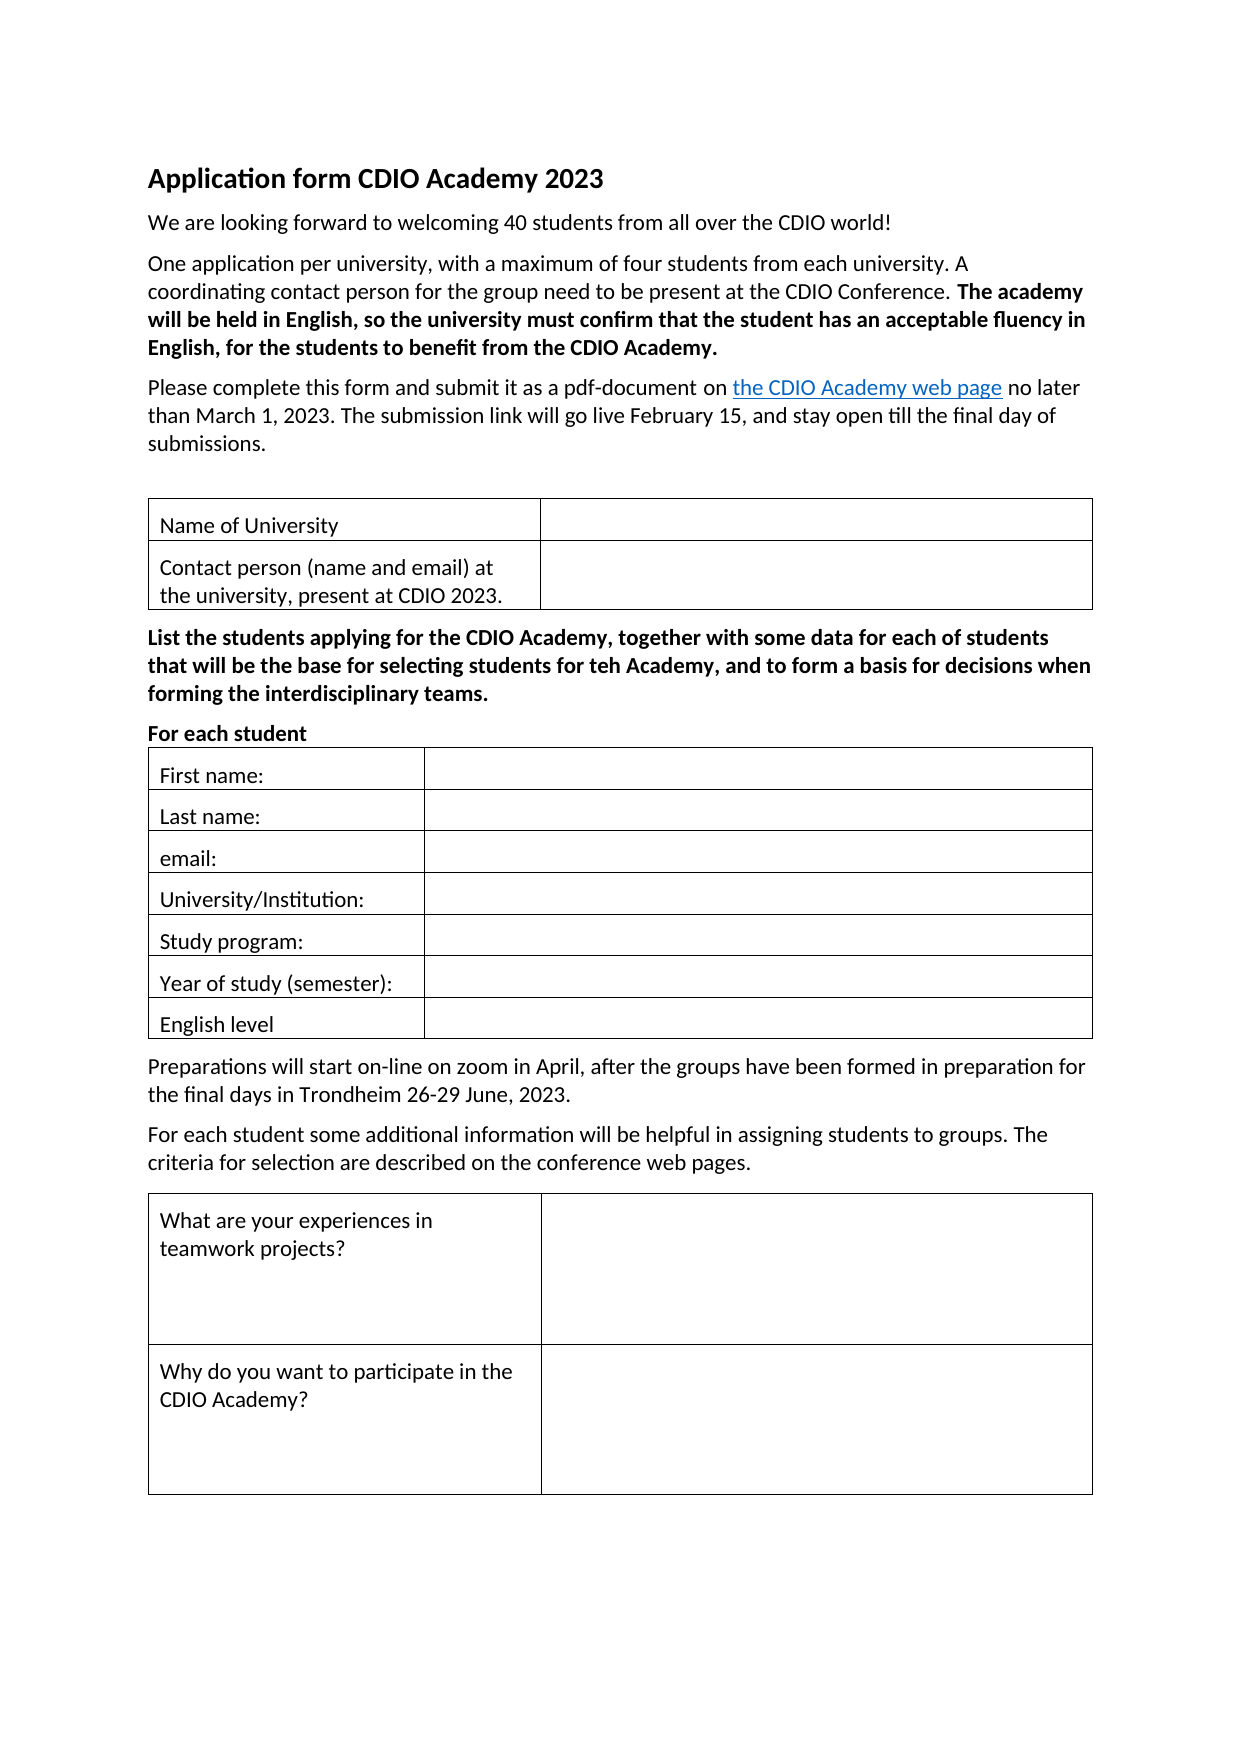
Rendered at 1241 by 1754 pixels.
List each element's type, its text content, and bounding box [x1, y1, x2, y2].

table_cell [425, 873, 1092, 913]
text We are looking forward to welcoming 40 students from all over the CDIO world! [148, 208, 1092, 236]
table_cell English level [149, 998, 424, 1038]
table_header [425, 748, 1092, 789]
table_cell [541, 541, 1092, 609]
text One application per university, with a maximum of four students from each university. A coordinating contact person for the group need to be present at the CDIO Conference. The academy will be held in English, so the university must confirm that the student has an acceptable fluency in English, for the students to benefit from the CDIO Academy. [148, 249, 1092, 361]
table_cell Year of study (semester): [149, 956, 424, 997]
text Preparations will start on-line on zoom in April, after the groups have been formed in preparation for the final days in Trondheim 26-29 June, 2023. [148, 1052, 1092, 1108]
table_cell Study program: [149, 915, 424, 955]
table_header First name: [149, 748, 424, 789]
table_cell [425, 790, 1092, 830]
text Please complete this form and submit it as a pdf-document on the CDIO Academy web page no later than March 1, 2023. The submission link will go live February 15, and stay open till the final day of submissions. [148, 373, 1092, 457]
table_header [541, 499, 1092, 539]
text Application form CDIO Academy 2023 [148, 160, 1092, 196]
table_cell Why do you want to participate in the CDIO Academy? [149, 1345, 541, 1494]
text For each student some additional information will be helpful in assigning students to groups. The criteria for selection are described on the conference web pages. [148, 1120, 1092, 1176]
table_cell [425, 915, 1092, 955]
table_header What are your experiences in teamwork projects? [149, 1194, 541, 1344]
table_cell Last name: [149, 790, 424, 830]
text For each student [148, 719, 1092, 747]
table_cell University/Institution: [149, 873, 424, 913]
table_cell Contact person (name and email) at the university, present at CDIO 2023. [149, 541, 540, 609]
table_cell email: [149, 831, 424, 872]
table_cell [542, 1345, 1092, 1494]
table_header [542, 1194, 1092, 1344]
table_cell [425, 831, 1092, 872]
table_cell [425, 998, 1092, 1038]
text List the students applying for the CDIO Academy, together with some data for each of students that will be the base for selecting students for teh Academy, and to form a basis for decisions when forming the interdisciplinary teams. [148, 623, 1092, 707]
table_cell [425, 956, 1092, 997]
table_header Name of University [149, 499, 540, 539]
